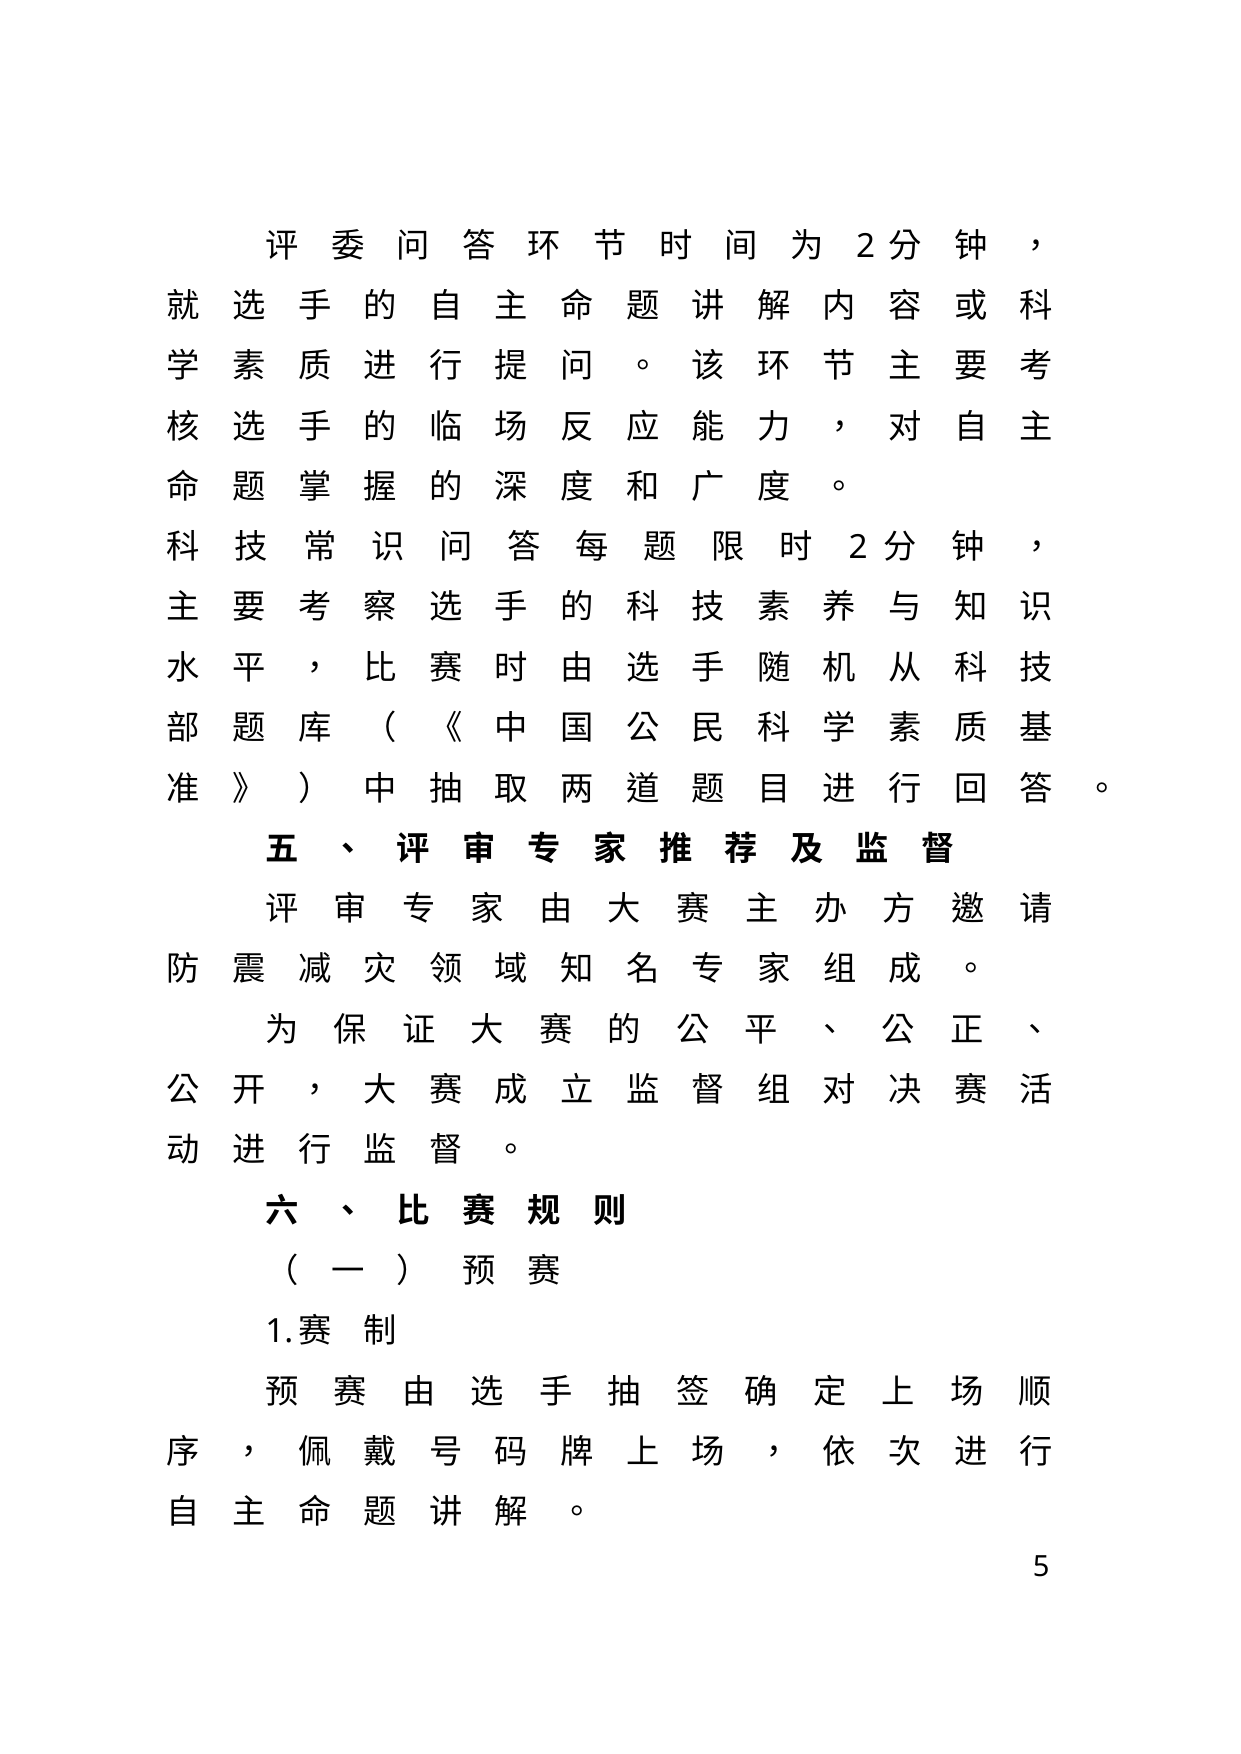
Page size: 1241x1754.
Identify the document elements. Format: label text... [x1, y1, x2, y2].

text 评审专家由大赛主办方邀请防震减灾领域知名专家组成。 [167, 876, 1085, 996]
text 1.赛制 [167, 1298, 1085, 1358]
text 为保证大赛的公平、公正、公开，大赛成立监督组对决赛活动进行监督。 [167, 996, 1085, 1177]
text 五、评审专家推荐及监督 [167, 816, 1085, 876]
text 预赛由选手抽签确定上场顺序，佩戴号码牌上场，依次进行自主命题讲解。 [167, 1358, 1085, 1539]
text （一）预赛 [167, 1238, 1085, 1298]
text 评委问答环节时间为2分钟，就选手的自主命题讲解内容或科学素质进行提问。该环节主要考核选手的临场反应能力，对自主命题掌握的深度和广度。 [167, 212, 1085, 514]
text 科技常识问答每题限时2分钟，主要考察选手的科技素养与知识水平，比赛时由选手随机从科技部题库（《中国公民科学素质基准》）中抽取两道题目进行回答。 [167, 514, 1085, 816]
text 六、比赛规则 [167, 1177, 1085, 1238]
